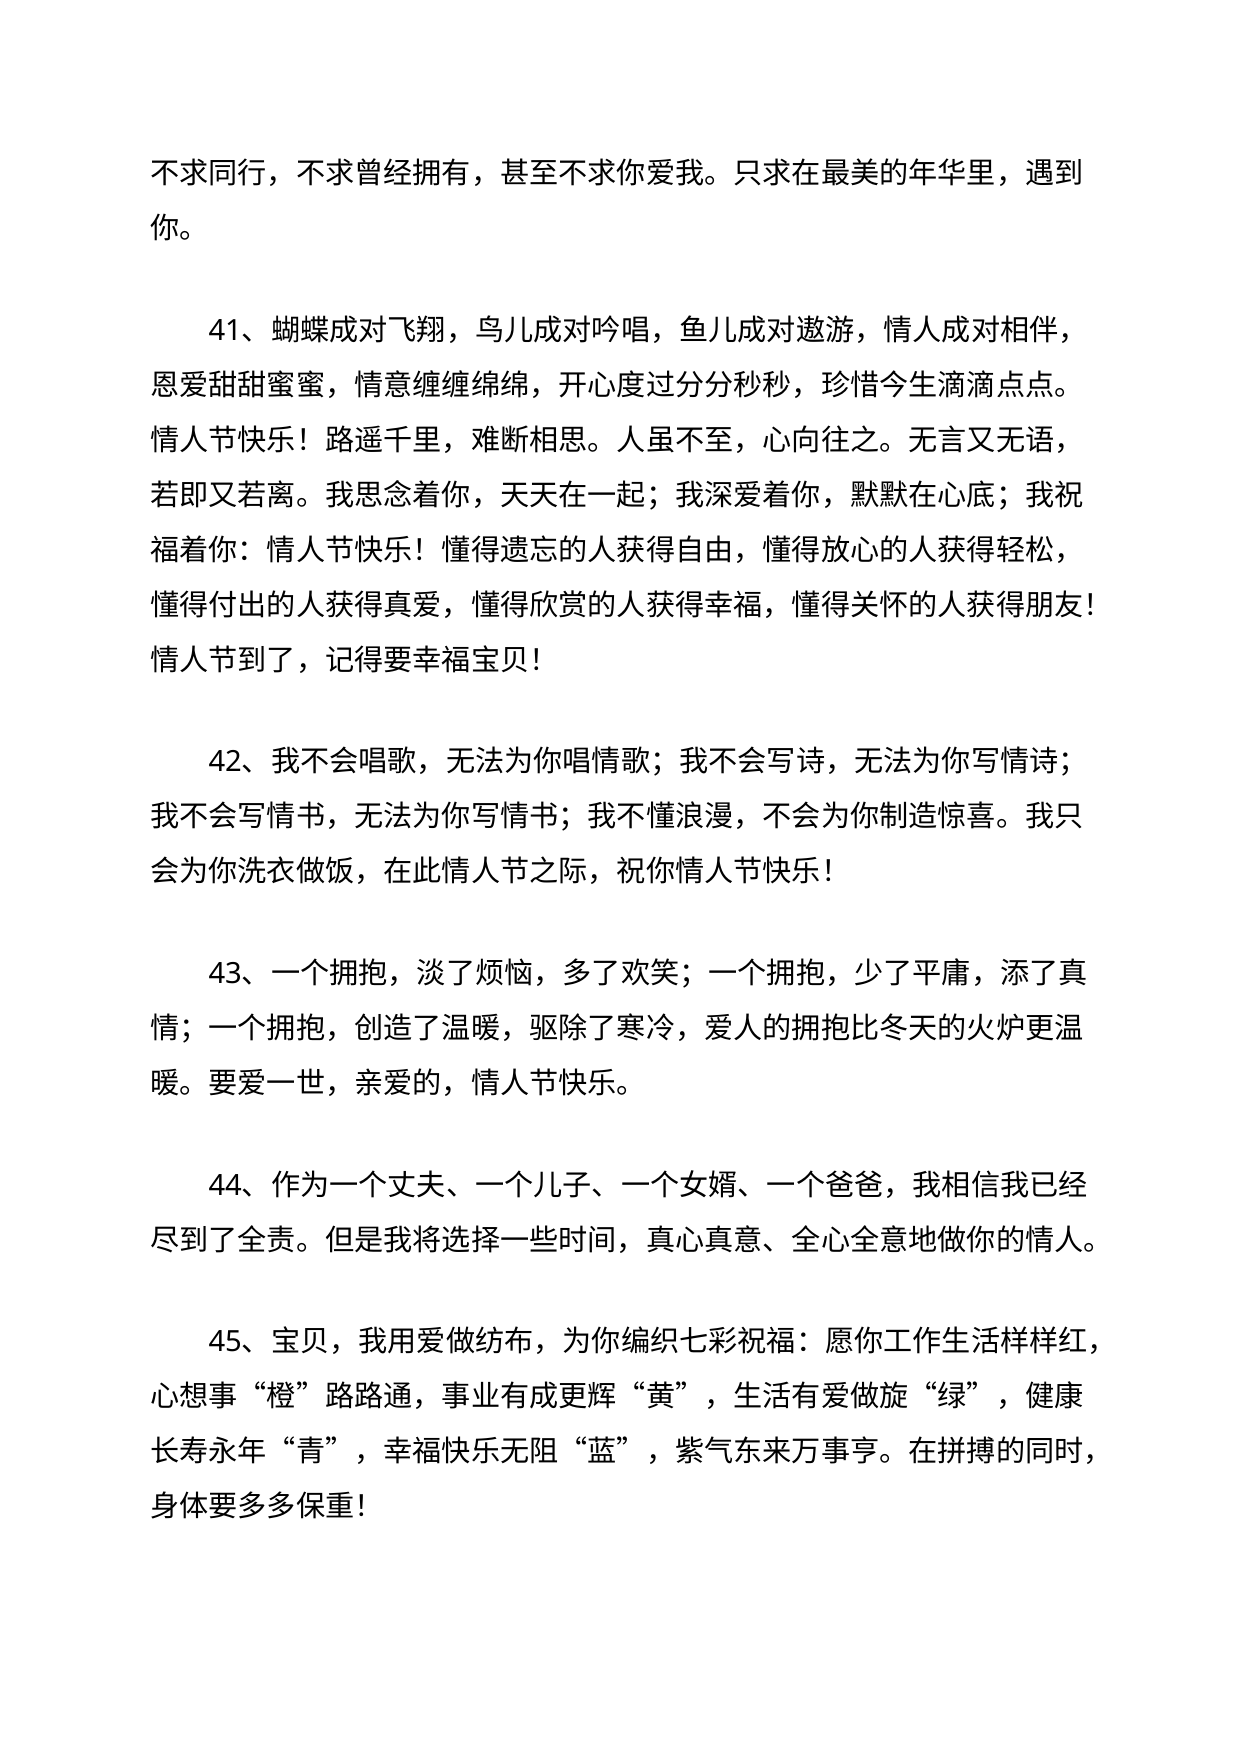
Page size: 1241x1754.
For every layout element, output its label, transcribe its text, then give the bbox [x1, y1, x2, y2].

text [150, 150, 1090, 247]
text 41、蝴蝶成对飞翔，鸟儿成对吟唱，鱼儿成对遨游，情人成对相伴，恩爱甜甜蜜蜜，情意缠缠绵绵，开心度过分分秒秒，珍惜今生滴滴点点。情人节快乐！路遥千里，难断相思。人虽不至，心向往之。无言又无语，若即又若离。我思念着你，天天在一起；我深爱着你，默默在心底；我祝福着你：情人节快乐！懂得遗忘的人获得自由，懂得放心的人获得轻松，懂得付出的人获得真爱，懂得欣赏的人获得幸福，懂得关怀的人获得朋友！情人节到了，记得要幸福宝贝！ [150, 307, 1090, 678]
text 42、我不会唱歌，无法为你唱情歌；我不会写诗，无法为你写情诗；我不会写情书，无法为你写情书；我不懂浪漫，不会为你制造惊喜。我只会为你洗衣做饭，在此情人节之际，祝你情人节快乐！ [150, 738, 1090, 890]
text 45、宝贝，我用爱做纺布，为你编织七彩祝福：愿你工作生活样样红，心想事“橙”路路通，事业有成更辉“黄”，生活有爱做旋“绿”，健康长寿永年“青”，幸福快乐无阻“蓝”，紫气东来万事亨。在拼搏的同时，身体要多多保重！ [150, 1318, 1090, 1525]
text 43、一个拥抱，淡了烦恼，多了欢笑；一个拥抱，少了平庸，添了真情；一个拥抱，创造了温暖，驱除了寒冷，爱人的拥抱比冬天的火炉更温暖。要爱一世，亲爱的，情人节快乐。 [150, 949, 1090, 1102]
text 44、作为一个丈夫、一个儿子、一个女婿、一个爸爸，我相信我已经尽到了全责。但是我将选择一些时间，真心真意、全心全意地做你的情人。 [150, 1161, 1090, 1258]
